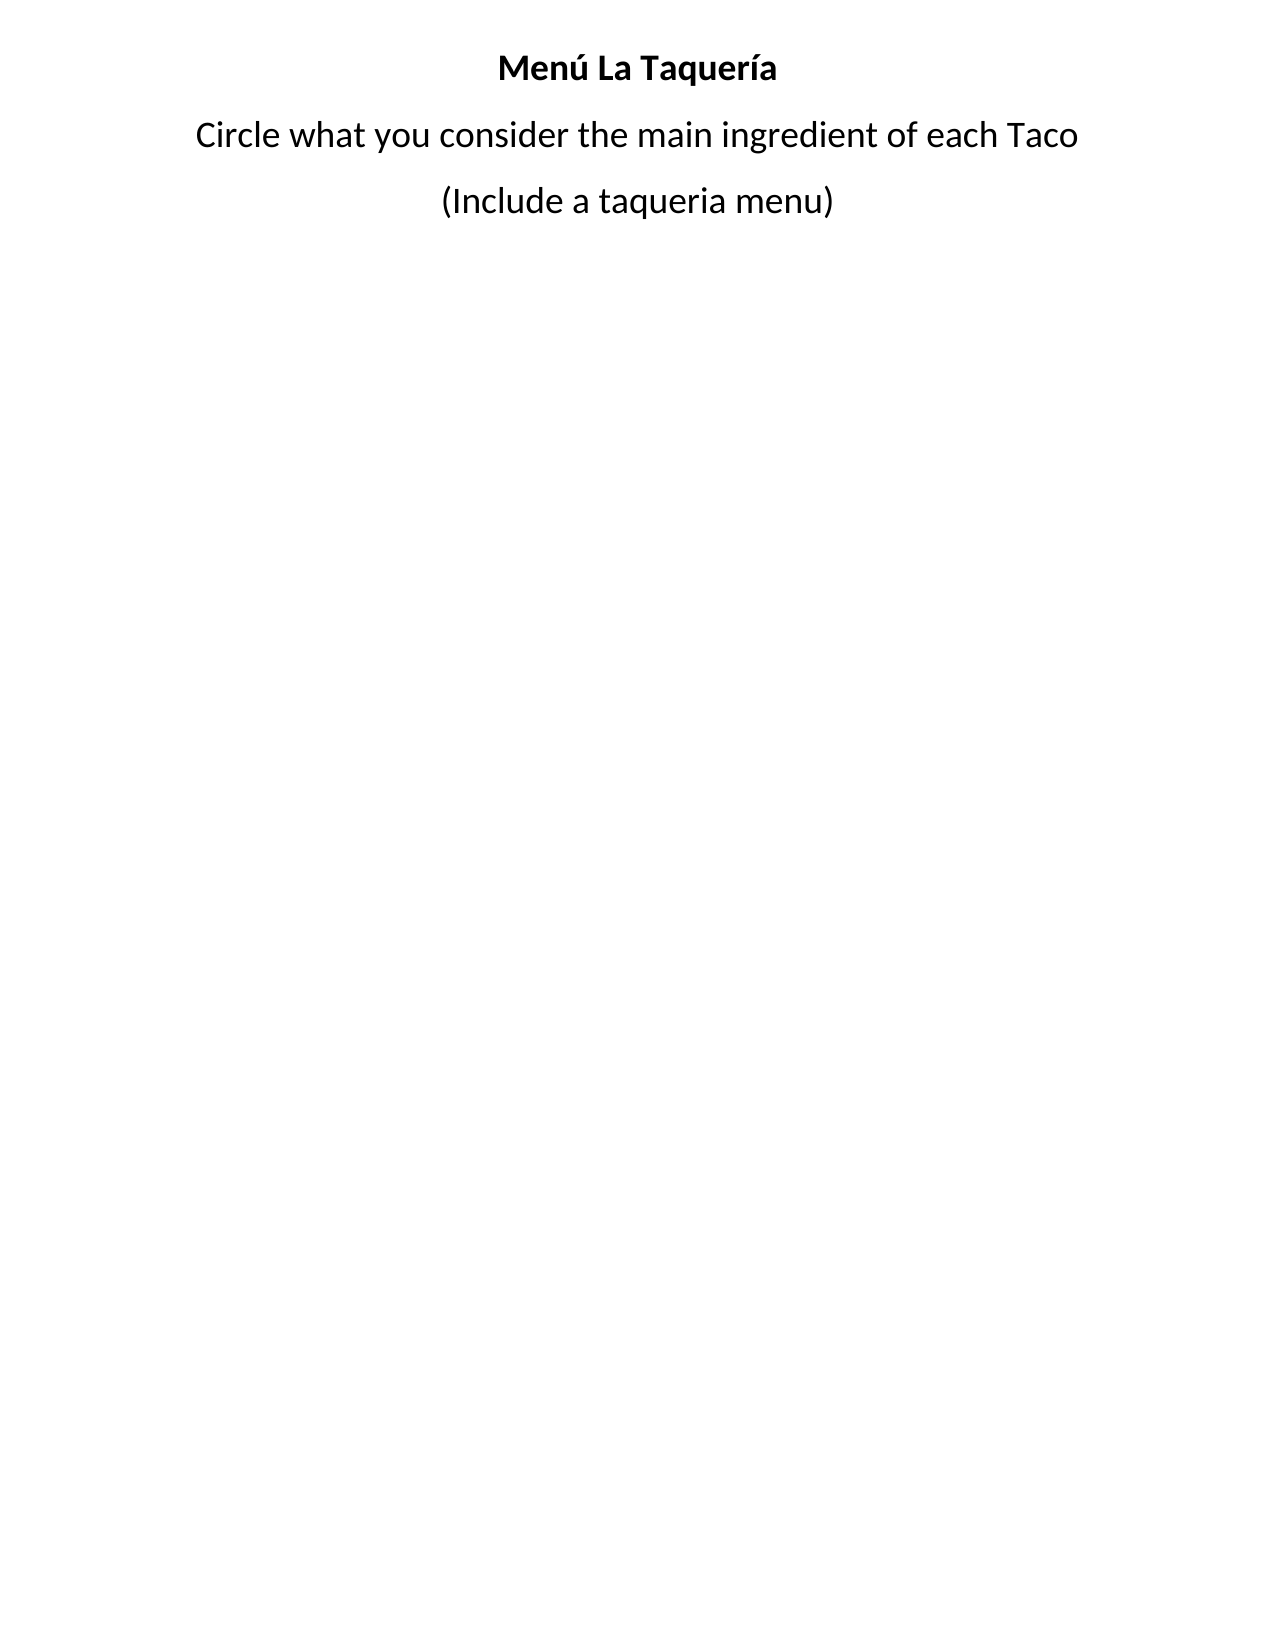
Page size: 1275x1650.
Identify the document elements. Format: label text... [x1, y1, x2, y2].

text (Include a taqueria menu) [150, 177, 1125, 222]
text Circle what you consider the main ingredient of each Taco [150, 111, 1125, 156]
text Menú La Taquería [150, 44, 1125, 90]
